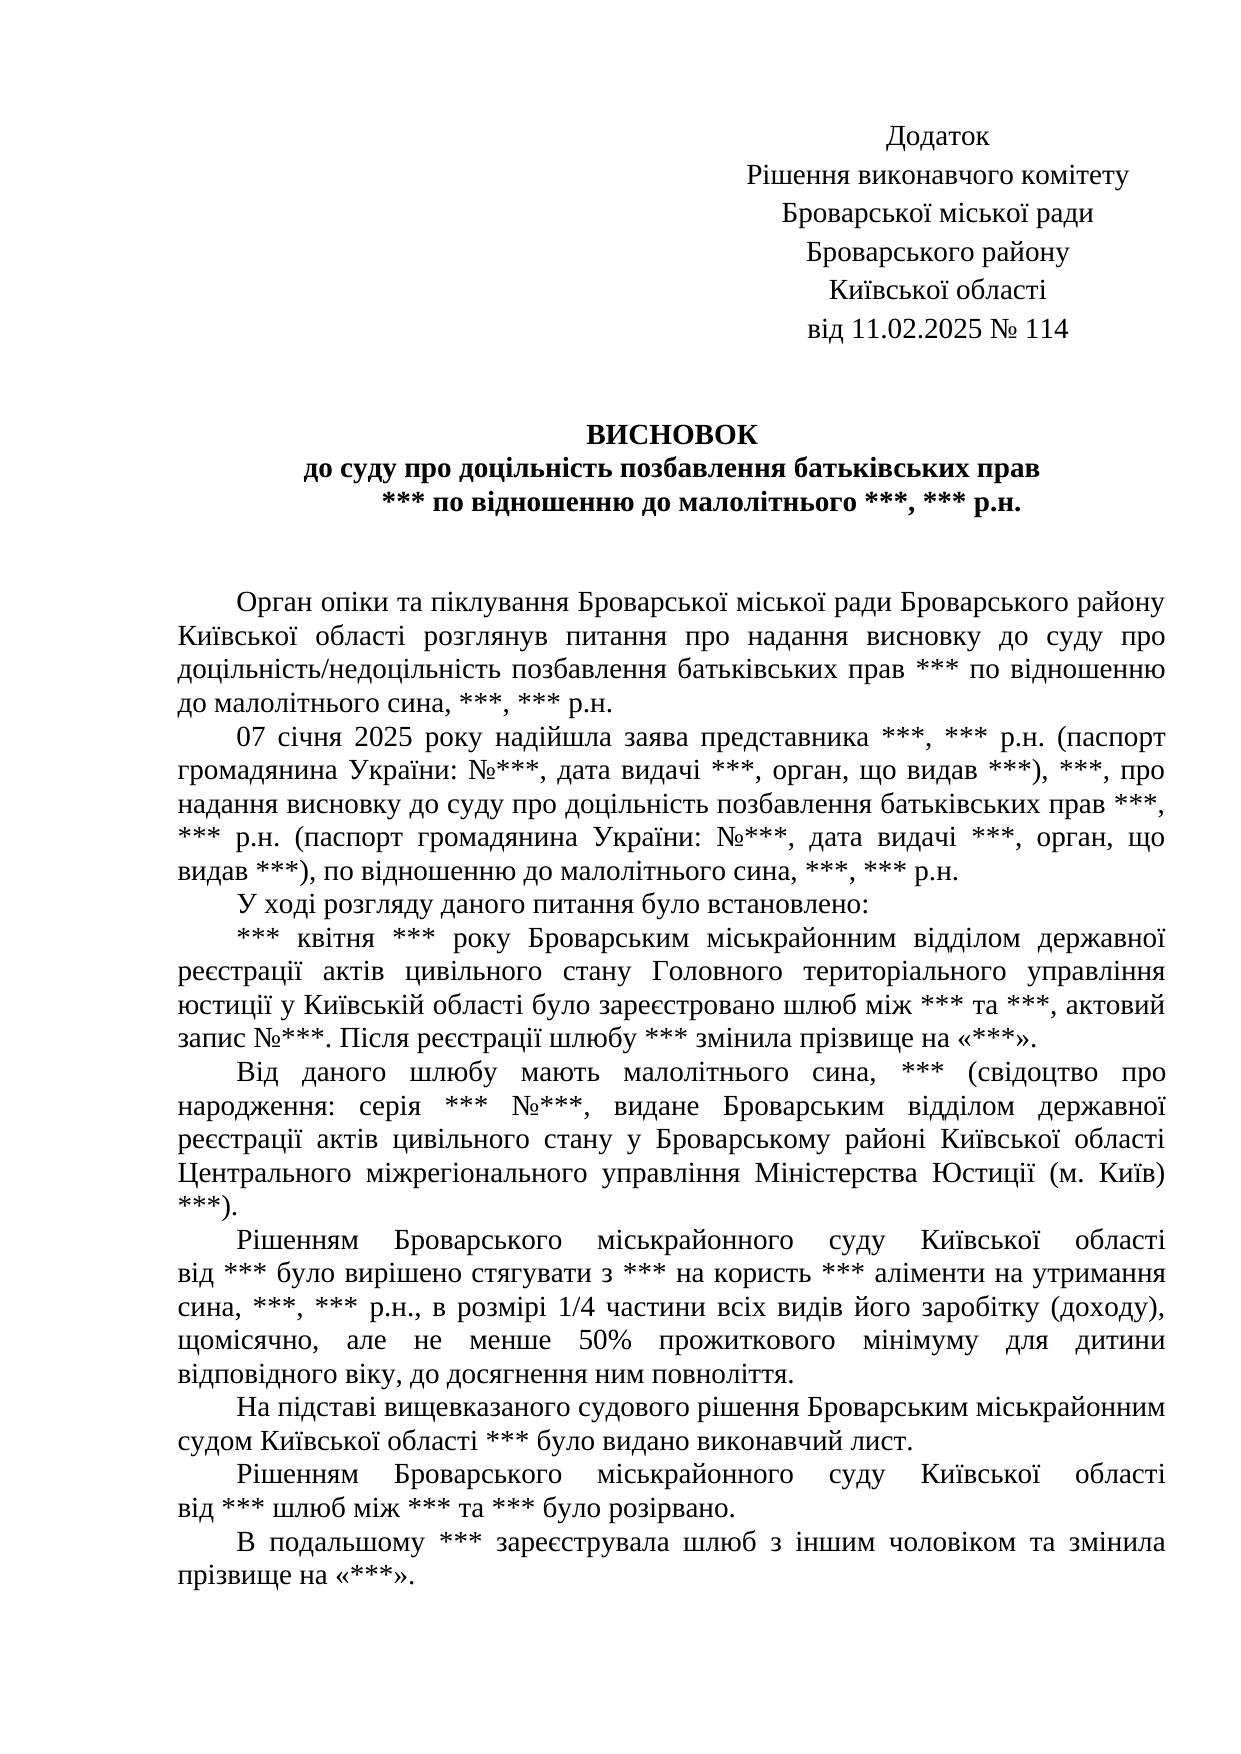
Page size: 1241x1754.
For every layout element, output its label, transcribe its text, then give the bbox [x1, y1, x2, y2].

text Орган опіки та піклування Броварської міської ради Броварського району Київської області розглянув питання про надання висновку до суду про доцільність/недоцільність позбавлення батьківських прав *** по відношенню до малолітнього сина, ***, *** р.н. [177, 584, 1167, 719]
text На підставі вищевказаного судового рішення Броварським міськрайонним судом Київської області *** було видано виконавчий лист. [177, 1389, 1167, 1457]
text від 11.02.2025 № 114 [709, 311, 1167, 344]
text Рішення виконавчого комітету Броварської міської ради [709, 157, 1167, 229]
text Рішенням Броварського міськрайонного суду Київської області від *** шлюб між *** та *** було розірвано. [177, 1457, 1167, 1524]
text *** квітня *** року Броварським міськрайонним відділом державної реєстрації актів цивільного стану Головного територіального управління юстиції у Київській області було зареєстровано шлюб між *** та ***, актовий запис №***. Після реєстрації шлюбу *** змінила прізвище на «***». [177, 920, 1167, 1054]
text 07 січня 2025 року надійшла заява представника ***, *** р.н. (паспорт громадянина України: №***, дата видачі ***, орган, що видав ***), ***, про надання висновку до суду про доцільність позбавлення батьківських прав ***, *** р.н. (паспорт громадянина України: №***, дата видачі ***, орган, що видав ***), по відношенню до малолітнього сина, ***, *** р.н. [177, 719, 1167, 886]
text Додаток [709, 118, 1167, 152]
text Рішенням Броварського міськрайонного суду Київської області від *** було вирішено стягувати з *** на користь *** аліменти на утримання сина, ***, *** р.н., в розмірі 1/4 частини всіх видів його заробітку (доходу), щомісячно, але не менше 50% прожиткового мінімуму для дитини відповідного віку, до досягнення ним повноліття. [177, 1222, 1167, 1389]
text У ході розгляду даного питання було встановлено: [177, 886, 1167, 920]
text Від даного шлюбу мають малолітнього сина, *** (свідоцтво про народження: серія *** №***, видане Броварським відділом державної реєстрації актів цивільного стану у Броварському районі Київської області Центрального міжрегіонального управління Міністерства Юстиції (м. Київ) ***). [177, 1054, 1167, 1222]
text *** по відношенню до малолітнього ***, *** р.н. [177, 484, 1167, 517]
text Київської області [709, 272, 1167, 306]
text ВИСНОВОК [177, 417, 1167, 450]
text Броварського району [709, 234, 1167, 267]
text В подальшому *** зареєструвала шлюб з іншим чоловіком та змінила прізвище на «***». [177, 1524, 1167, 1591]
text до суду про доцільність позбавлення батьківських прав [177, 450, 1167, 484]
